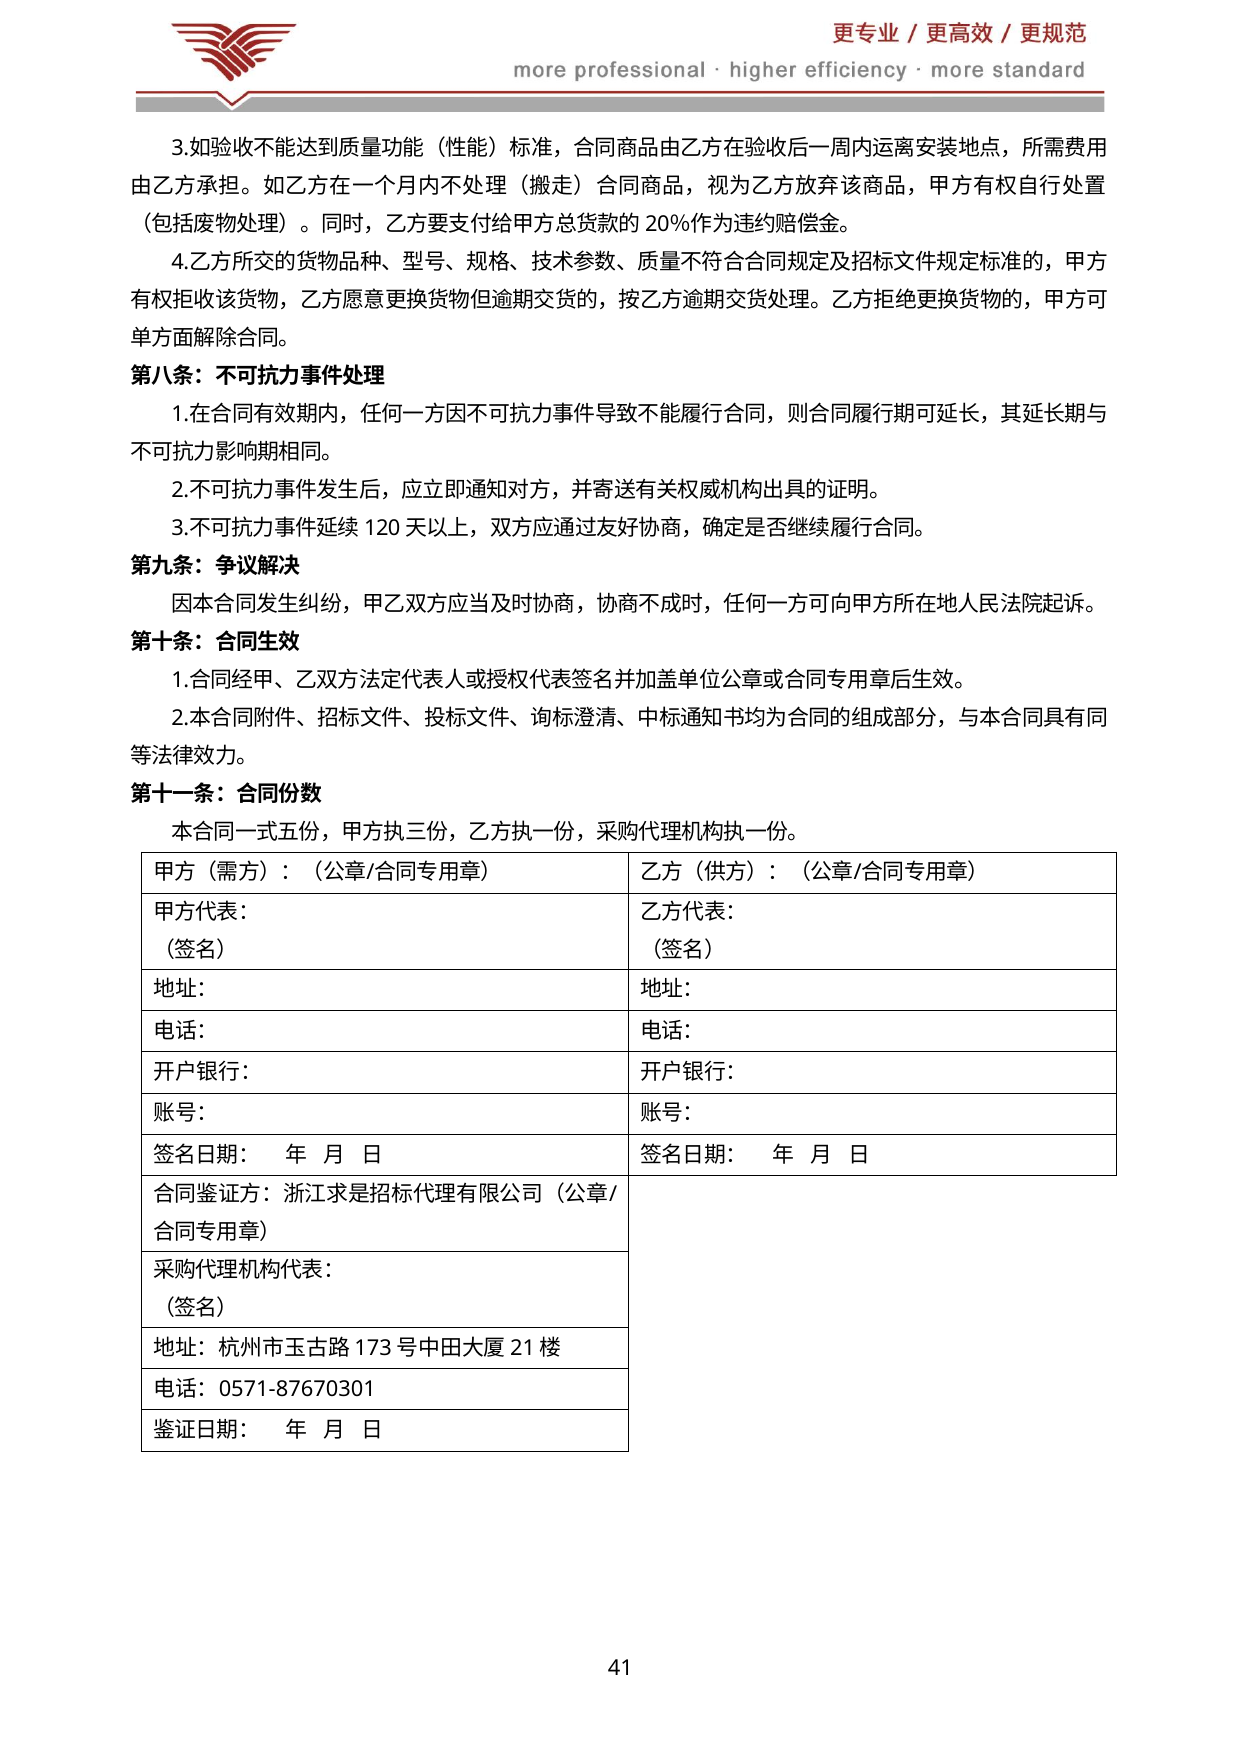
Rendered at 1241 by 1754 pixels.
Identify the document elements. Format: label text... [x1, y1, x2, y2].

text 第八条：不可抗力事件处理 [130, 358, 1110, 389]
text 1.在合同有效期内，任何一方因不可抗力事件导致不能履行合同，则合同履行期可延长，其延长期与不可抗力影响期相同。 [130, 396, 1110, 465]
table_cell 地址： [629, 970, 1116, 1010]
text 4.乙方所交的货物品种、型号、规格、技术参数、质量不符合合同规定及招标文件规定标准的，甲方有权拒收该货物，乙方愿意更换货物但逾期交货的，按乙方逾期交货处理。乙方拒绝更换货物的，甲方可单方面解除合同。 [130, 244, 1110, 352]
table_cell 签名日期： 年 月 日 [142, 1135, 628, 1175]
table_cell 开户银行： [142, 1052, 628, 1093]
text 1.合同经甲、乙双方法定代表人或授权代表签名并加盖单位公章或合同专用章后生效。 [130, 662, 1110, 693]
text 3.不可抗力事件延续120天以上，双方应通过友好协商，确定是否继续履行合同。 [130, 510, 1110, 542]
table_cell 电话：0571-87670301 [142, 1369, 628, 1409]
text 第九条：争议解决 [130, 548, 1164, 579]
picture [135, 0, 1105, 112]
table_cell 甲方代表： （签名） [142, 894, 628, 968]
table_cell 账号： [629, 1094, 1116, 1134]
text 2.本合同附件、招标文件、投标文件、询标澄清、中标通知书均为合同的组成部分，与本合同具有同等法律效力。 [130, 700, 1110, 769]
table_cell 鉴证日期： 年 月 日 [142, 1410, 628, 1451]
text 因本合同发生纠纷，甲乙双方应当及时协商，协商不成时，任何一方可向甲方所在地人民法院起诉。 [130, 586, 1108, 617]
text 2.不可抗力事件发生后，应立即通知对方，并寄送有关权威机构出具的证明。 [130, 472, 1110, 503]
table_cell 电话： [629, 1011, 1116, 1051]
table_cell 采购代理机构代表： （签名） [142, 1252, 628, 1327]
table_header 甲方（需方）：（公章/合同专用章） [142, 853, 628, 893]
table_cell 账号： [142, 1094, 628, 1134]
table_cell 电话： [142, 1011, 628, 1051]
text 本合同一式五份，甲方执三份，乙方执一份，采购代理机构执一份。 [130, 814, 1110, 845]
table_cell 地址： [142, 970, 628, 1010]
text 第十条：合同生效 [130, 624, 1164, 655]
table_cell 乙方代表： （签名） [629, 894, 1116, 968]
text 3.如验收不能达到质量功能（性能）标准，合同商品由乙方在验收后一周内运离安装地点，所需费用由乙方承担。如乙方在一个月内不处理（搬走）合同商品，视为乙方放弃该商品，甲方有权自行处置（包括废物处理）。同时，乙方要支付给甲方总货款的20％作为违约赔偿金。 [130, 130, 1108, 238]
table_cell 地址：杭州市玉古路173号中田大厦21楼 [142, 1328, 628, 1368]
table_cell 开户银行： [629, 1052, 1116, 1093]
table_header 乙方（供方）：（公章/合同专用章） [629, 853, 1116, 893]
text 第十一条：合同份数 [130, 776, 1110, 807]
table_cell 签名日期： 年 月 日 [629, 1135, 1116, 1175]
table_cell 合同鉴证方：浙江求是招标代理有限公司（公章/合同专用章） [142, 1176, 628, 1251]
